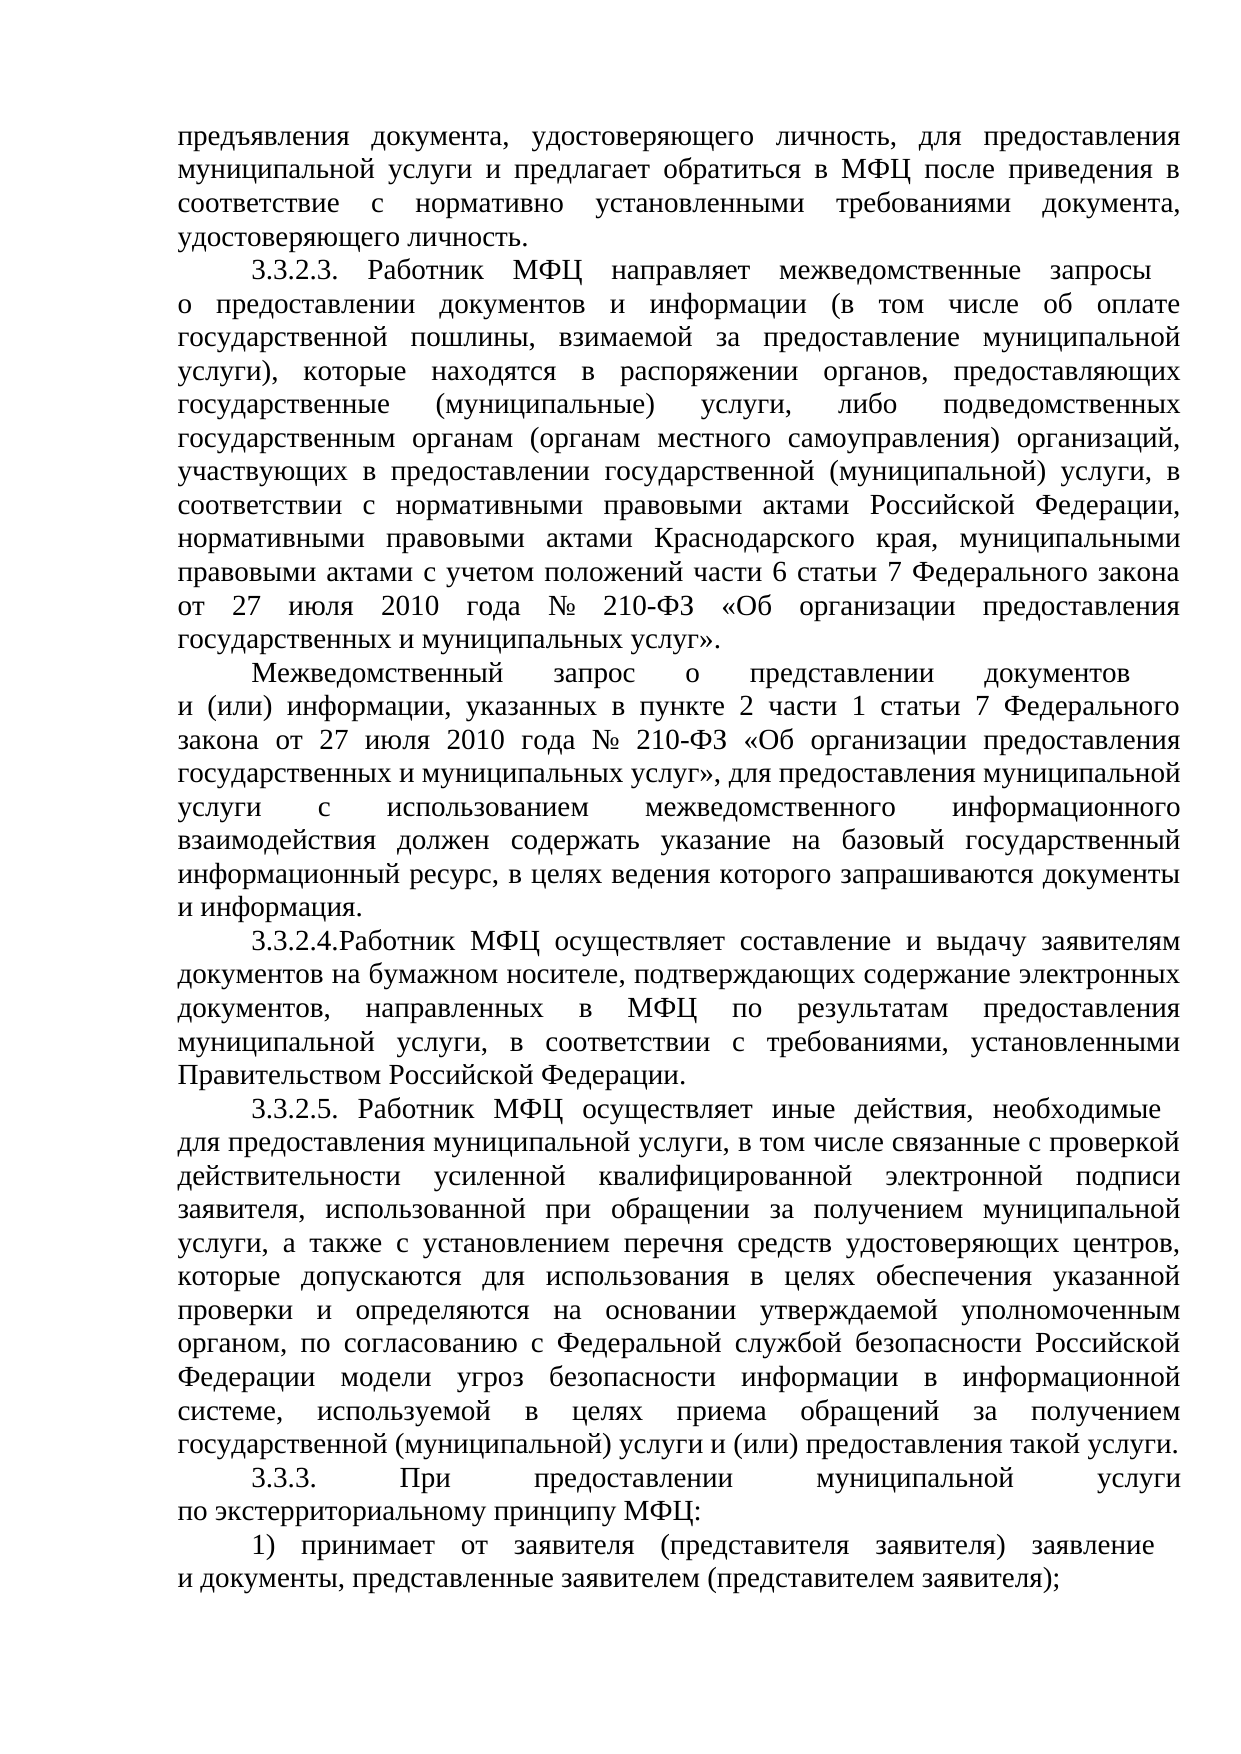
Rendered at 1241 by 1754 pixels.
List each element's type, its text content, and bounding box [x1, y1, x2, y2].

text 3.3.2.4.Работник МФЦ осуществляет составление и выдачу заявителям документов на бумажном носителе, подтверждающих содержание электронных документов, направленных в МФЦ по результатам предоставления муниципальной услуги, в соответствии с требованиями, установленными Правительством Российской Федерации. [177, 923, 1181, 1091]
text Межведомственный запрос о представлении документов и (или) информации, указанных в пункте 2 части 1 статьи 7 Федерального закона от 27 июля 2010 года № 210-ФЗ «Об организации предоставления государственных и муниципальных услуг», для предоставления муниципальной услуги с использованием межведомственного информационного взаимодействия должен содержать указание на базовый государственный информационный ресурс, в целях ведения которого запрашиваются документы и информация. [177, 655, 1181, 923]
text 3.3.2.3. Работник МФЦ направляет межведомственные запросы о предоставлении документов и информации (в том числе об оплате государственной пошлины, взимаемой за предоставление муниципальной услуги), которые находятся в распоряжении органов, предоставляющих государственные (муниципальные) услуги, либо подведомственных государственным органам (органам местного самоуправления) организаций, участвующих в предоставлении государственной (муниципальной) услуги, в соответствии с нормативными правовыми актами Российской Федерации, нормативными правовыми актами Краснодарского края, муниципальными правовыми актами с учетом положений части 6 статьи 7 Федерального закона от 27 июля 2010 года № 210-ФЗ «Об организации предоставления государственных и муниципальных услуг». [177, 252, 1181, 655]
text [177, 118, 1181, 252]
text 3.3.3. При предоставлении муниципальной услуги по экстерриториальному принципу МФЦ: [177, 1460, 1181, 1527]
text 3.3.2.5. Работник МФЦ осуществляет иные действия, необходимые для предоставления муниципальной услуги, в том числе связанные с проверкой действительности усиленной квалифицированной электронной подписи заявителя, использованной при обращении за получением муниципальной услуги, а также с установлением перечня средств удостоверяющих центров, которые допускаются для использования в целях обеспечения указанной проверки и определяются на основании утверждаемой уполномоченным органом, по согласованию с Федеральной службой безопасности Российской Федерации модели угроз безопасности информации в информационной системе, используемой в целях приема обращений за получением государственной (муниципальной) услуги и (или) предоставления такой услуги. [177, 1091, 1181, 1460]
text 1) принимает от заявителя (представителя заявителя) заявление и документы, представленные заявителем (представителем заявителя); [177, 1527, 1181, 1594]
